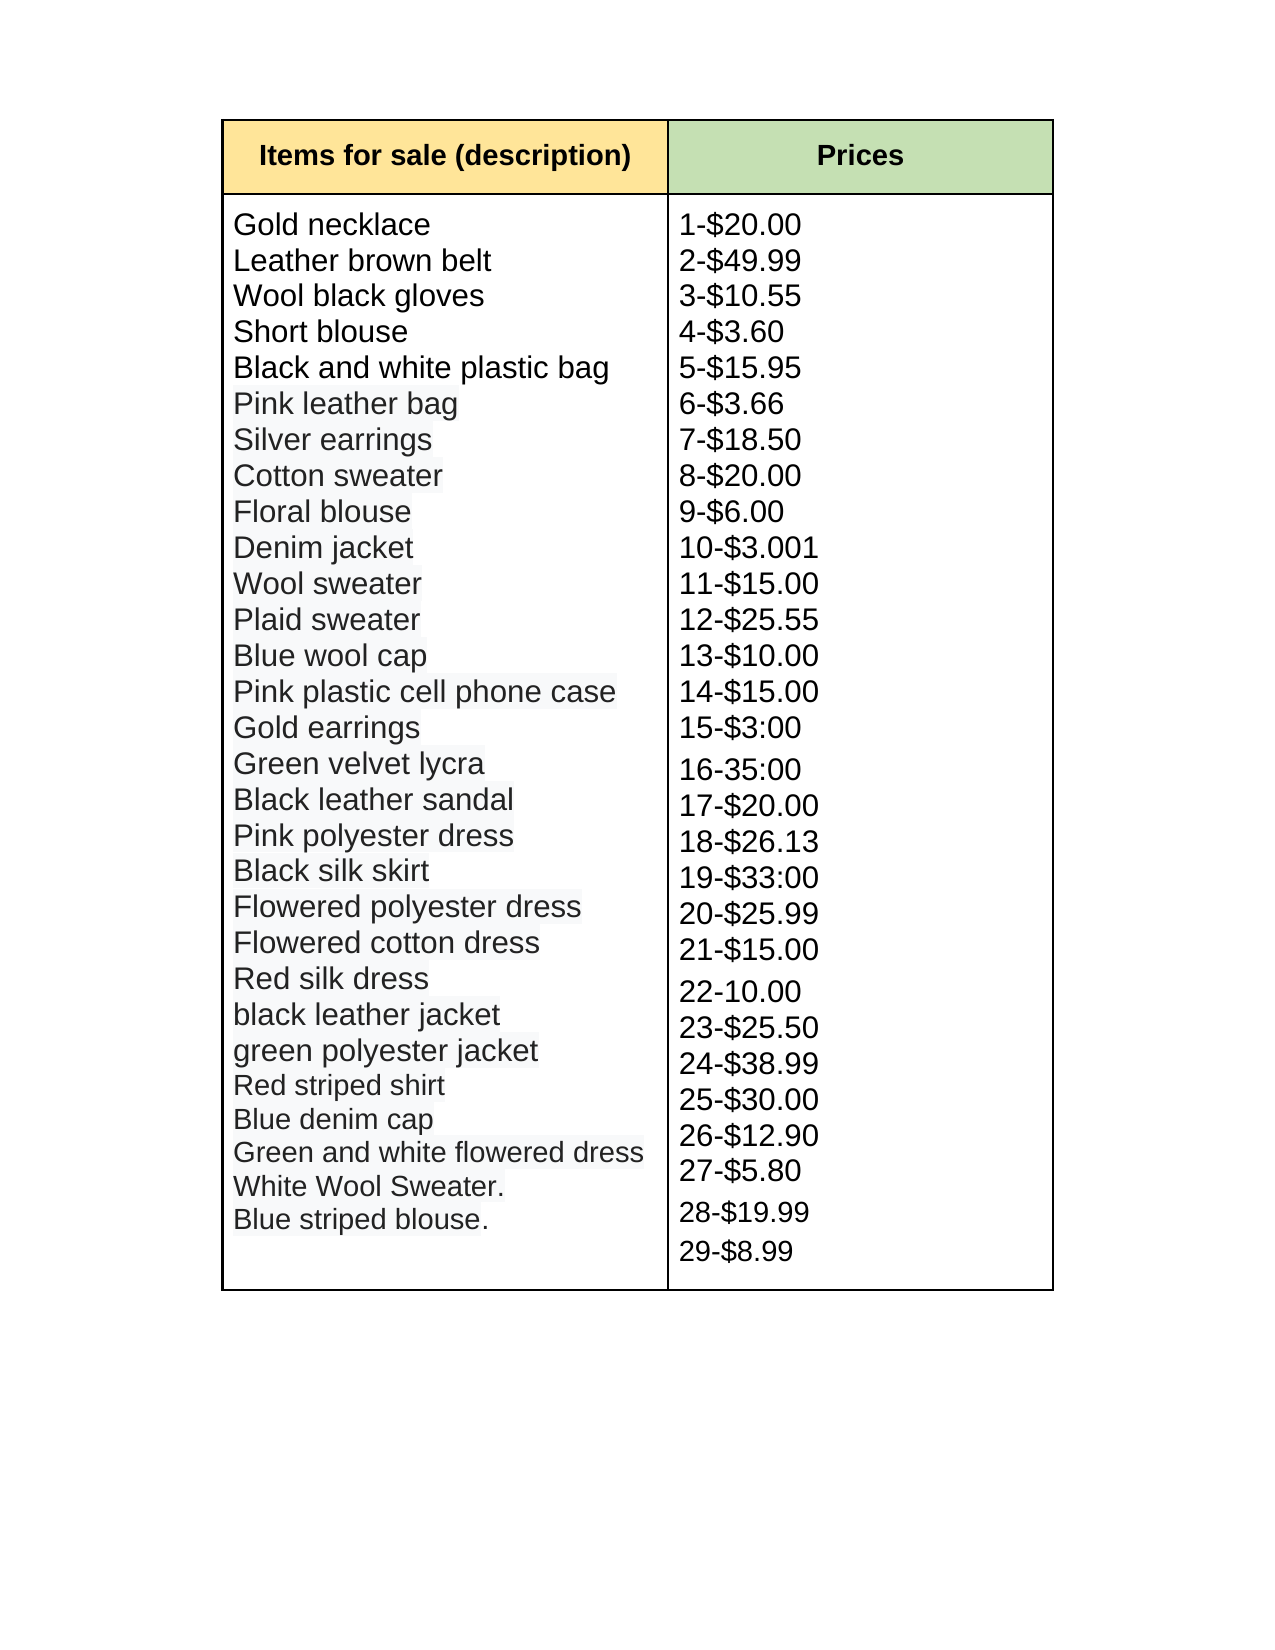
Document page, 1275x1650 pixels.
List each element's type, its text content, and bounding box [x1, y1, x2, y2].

table_cell Gold necklace Leather brown belt Wool black gloves Short blouse Black and white plastic bag Pink leather bag Silver earrings Cotton sweater Floral blouse Denim jacket Wool sweater Plaid sweater Blue wool cap Pink plastic cell phone case Gold earrings Green velvet lycra Black leather sandal Pink polyester dress Black silk skirt Flowered polyester dress Flowered cotton dress Red silk dress black leather jacket green polyester jacket Red striped shirt Blue denim cap Green and white flowered dress White Wool Sweater. Blue striped blouse. [224, 195, 667, 1288]
table_cell 1-$20.00 2-$49.99 3-$10.55 4-$3.60 5-$15.95 6-$3.66 7-$18.50 8-$20.00 9-$6.00 10-$3.001 11-$15.00 12-$25.55 13-$10.00 14-$15.00 15-$3:00 16-35:00 17-$20.00 18-$26.13 19-$33:00 20-$25.99 21-$15.00 22-10.00 23-$25.50 24-$38.99 25-$30.00 26-$12.90 27-$5.80 28-$19.99 29-$8.99 [669, 195, 1052, 1288]
table_header Prices [669, 121, 1052, 193]
table_header Items for sale (description) [224, 121, 667, 193]
